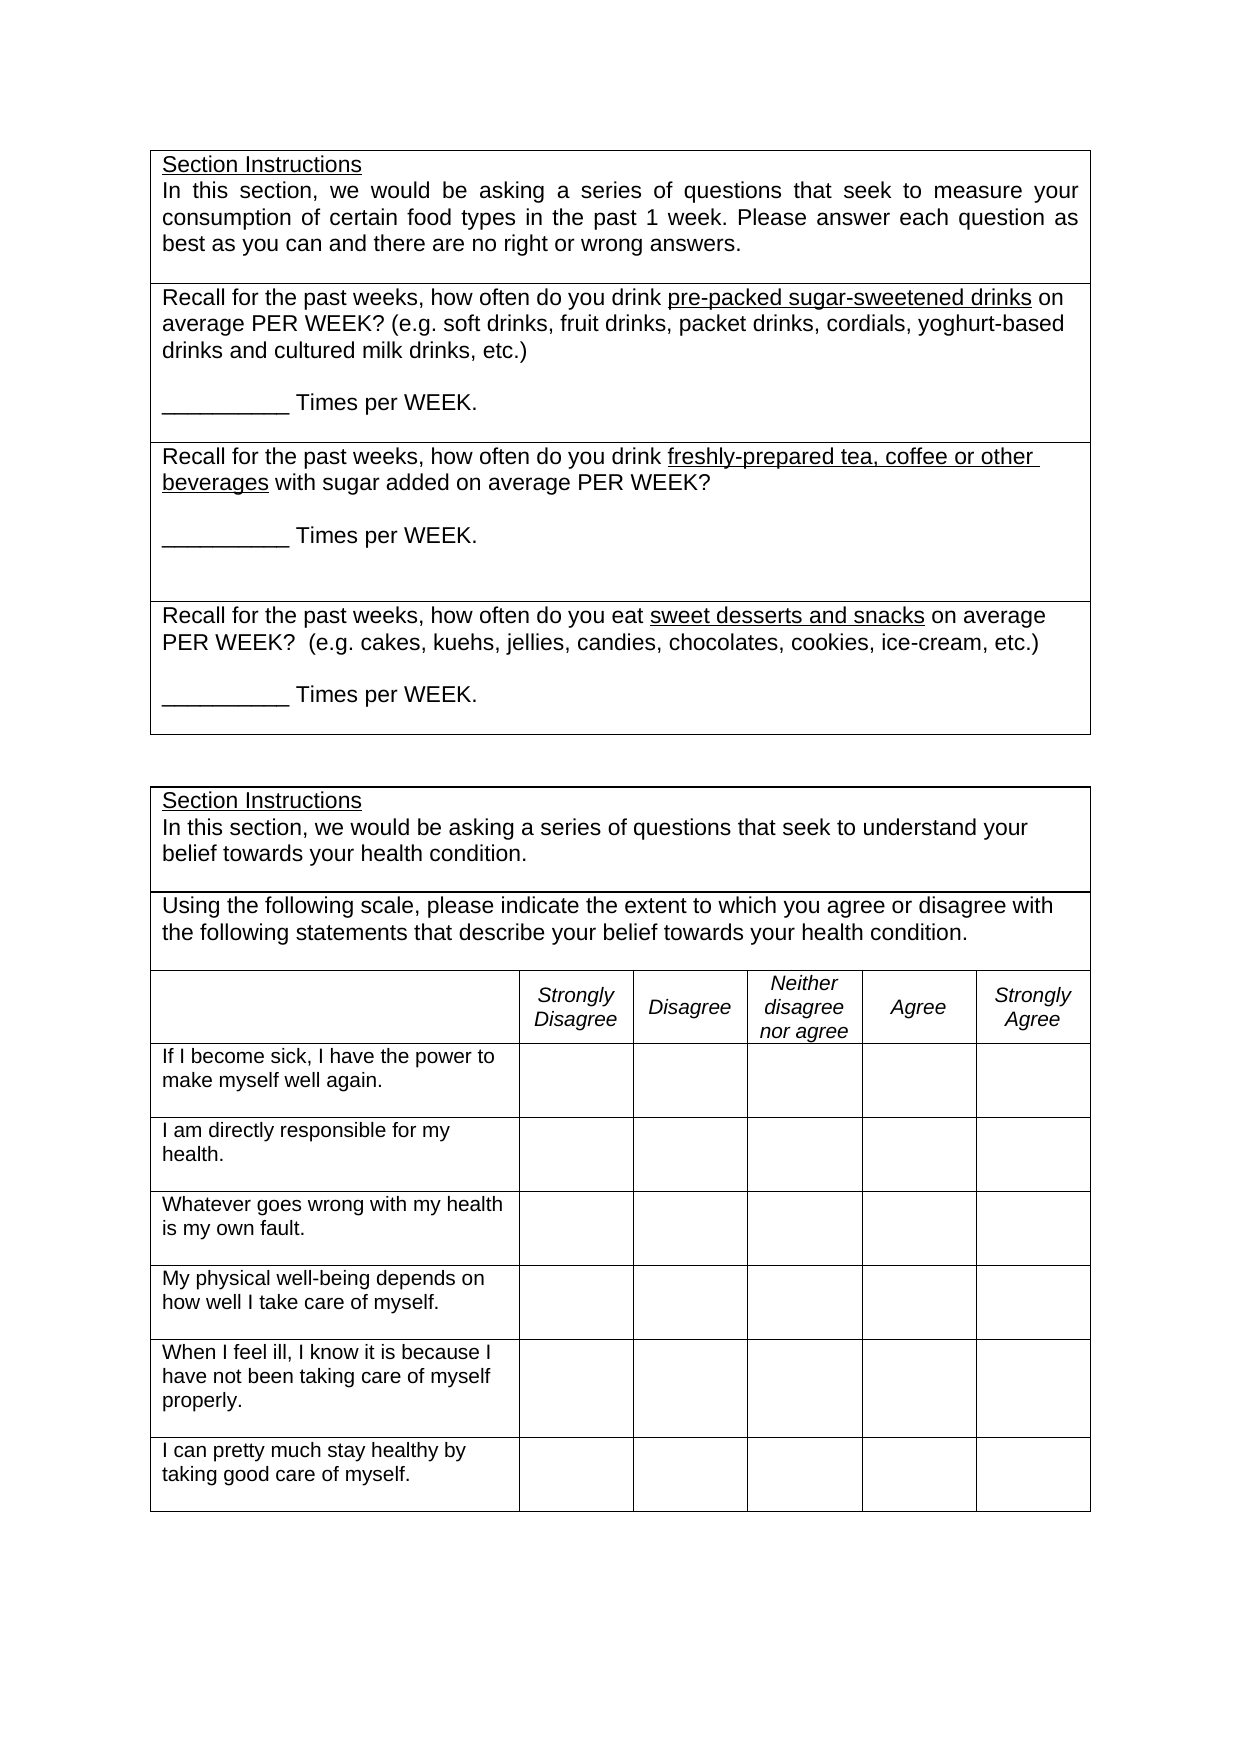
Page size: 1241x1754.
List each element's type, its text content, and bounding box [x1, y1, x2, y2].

table_cell Whatever goes wrong with my health is my own fault. [151, 1192, 519, 1265]
table_cell [748, 1266, 862, 1339]
table_cell Neither disagree nor agree [748, 971, 862, 1043]
table_cell [748, 1044, 862, 1117]
table_cell [748, 1192, 862, 1265]
table_cell I am directly responsible for my health. [151, 1118, 519, 1191]
table_cell [520, 1438, 633, 1511]
table_cell [977, 1044, 1090, 1117]
table_cell [520, 1192, 633, 1265]
table_cell [977, 1438, 1090, 1511]
table_cell I can pretty much stay healthy by taking good care of myself. [151, 1438, 519, 1511]
table_cell Using the following scale, please indicate the extent to which you agree or disagree with the following statements that describe your belief towards your health condition. [151, 893, 1090, 970]
table_cell Recall for the past weeks, how often do you drink pre-packed sugar-sweetened drinks on average PER WEEK? (e.g. soft drinks, fruit drinks, packet drinks, cordials, yoghurt-based drinks and cultured milk drinks, etc.) __________ Times per WEEK. [151, 284, 1090, 442]
table_cell [634, 1266, 747, 1339]
table_cell Strongly Agree [977, 971, 1090, 1043]
table_cell [748, 1438, 862, 1511]
table_cell [634, 1192, 747, 1265]
table_cell When I feel ill, I know it is because I have not been taking care of myself properly. [151, 1340, 519, 1437]
table_header Section Instructions In this section, we would be asking a series of questions that seek to understand your belief towards your health condition. [151, 788, 1090, 891]
table_cell [634, 1438, 747, 1511]
table_cell [151, 971, 519, 1043]
table_cell [520, 1266, 633, 1339]
table_cell [863, 1192, 976, 1265]
table_cell Recall for the past weeks, how often do you drink freshly-prepared tea, coffee or other beverages with sugar added on average PER WEEK? __________ Times per WEEK. [151, 443, 1090, 601]
table_cell If I become sick, I have the power to make myself well again. [151, 1044, 519, 1117]
table_cell [634, 1118, 747, 1191]
table_cell [520, 1340, 633, 1437]
table_cell [634, 1044, 747, 1117]
table_cell [863, 1044, 976, 1117]
table_cell [863, 1438, 976, 1511]
table_cell [520, 1044, 633, 1117]
table_cell [520, 1118, 633, 1191]
table_cell [748, 1340, 862, 1437]
table_cell [863, 1118, 976, 1191]
table_cell Agree [863, 971, 976, 1043]
table_cell [977, 1266, 1090, 1339]
table_cell [863, 1266, 976, 1339]
table_cell Strongly Disagree [520, 971, 633, 1043]
table_header Section Instructions In this section, we would be asking a series of questions that seek to measure your consumption of certain food types in the past 1 week. Please answer each question as best as you can and there are no right or wrong answers. [151, 151, 1090, 283]
table_cell Disagree [634, 971, 747, 1043]
table_cell [748, 1118, 862, 1191]
table_cell Recall for the past weeks, how often do you eat sweet desserts and snacks on average PER WEEK? (e.g. cakes, kuehs, jellies, candies, chocolates, cookies, ice-cream, etc.) __________ Times per WEEK. [151, 602, 1090, 734]
table_cell [977, 1192, 1090, 1265]
table_cell [634, 1340, 747, 1437]
table_cell My physical well-being depends on how well I take care of myself. [151, 1266, 519, 1339]
table_cell [977, 1340, 1090, 1437]
table_cell [863, 1340, 976, 1437]
table_cell [977, 1118, 1090, 1191]
